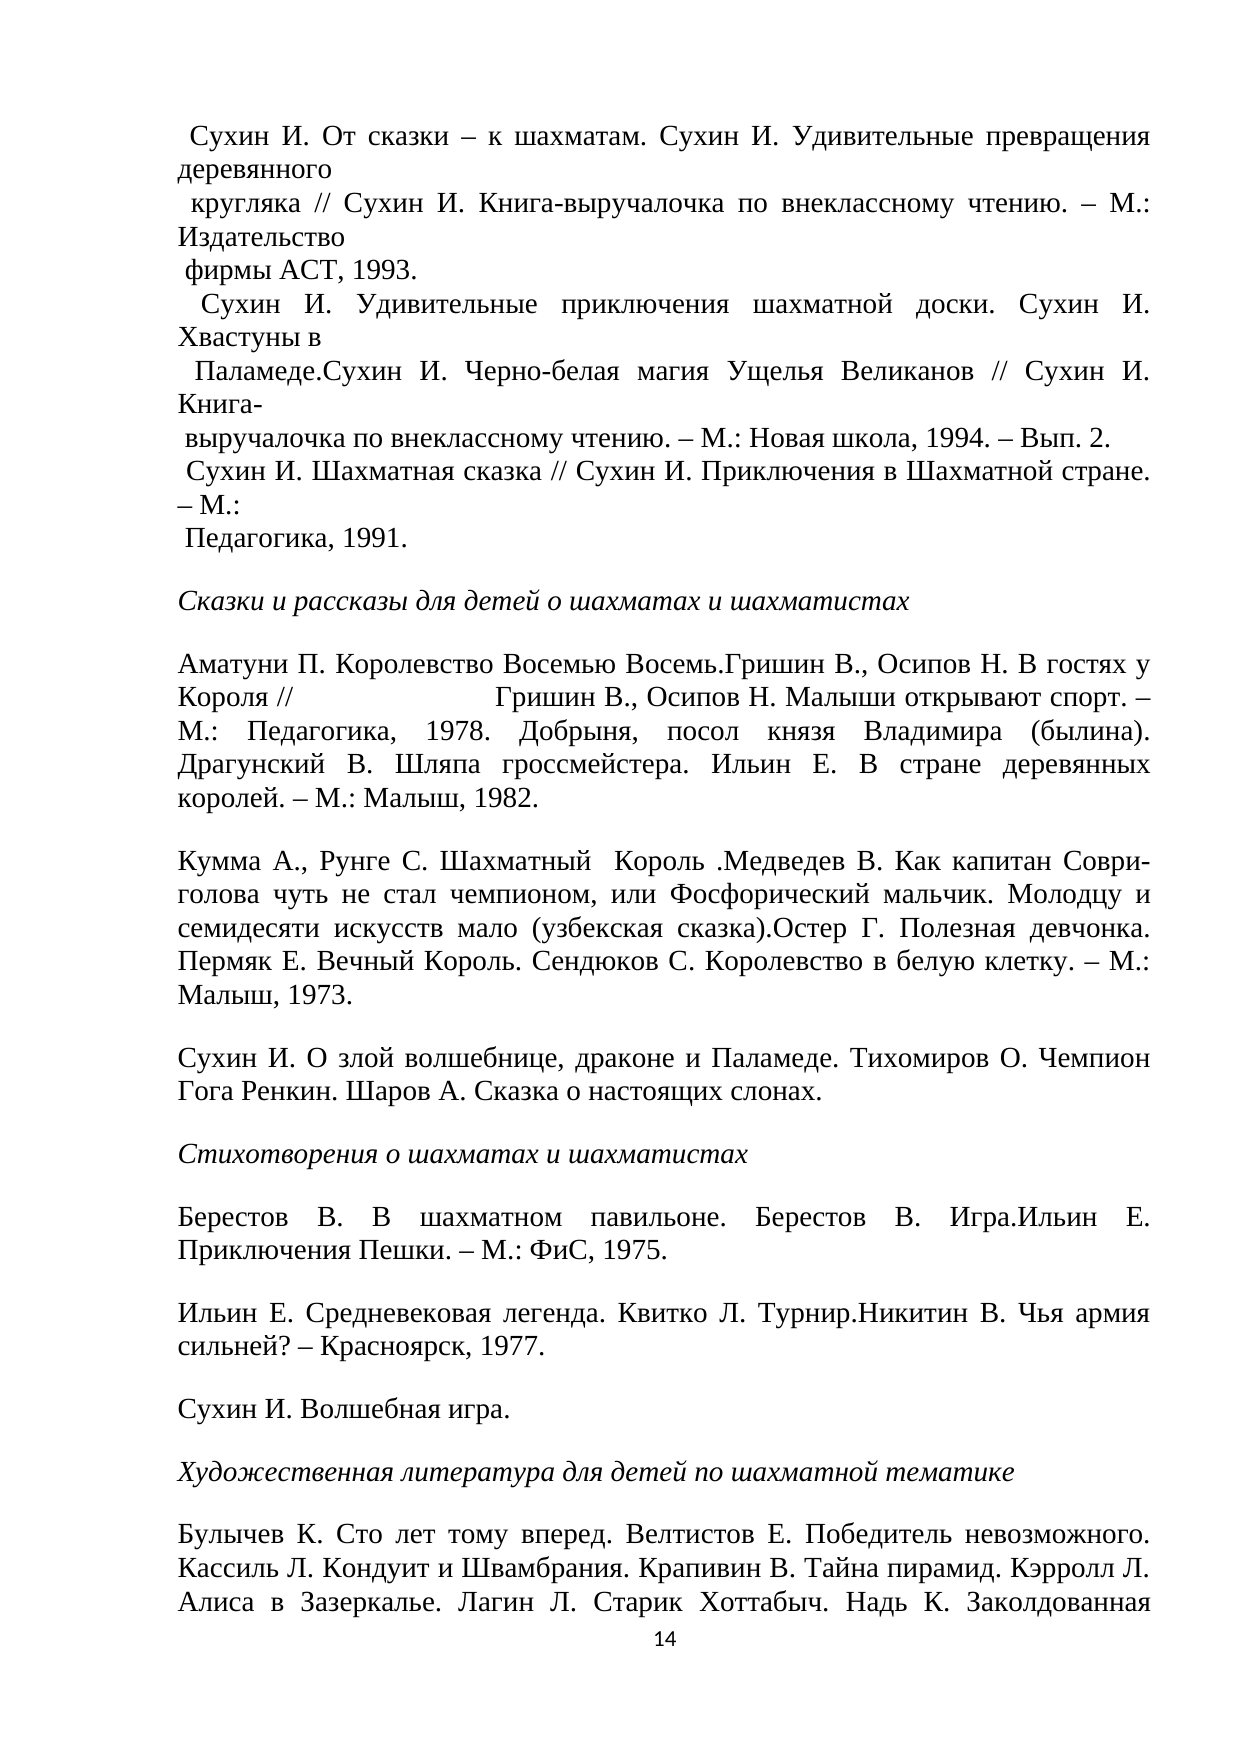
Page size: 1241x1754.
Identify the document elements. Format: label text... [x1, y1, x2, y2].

text фирмы ACT, 1993. [177, 252, 1152, 286]
text кругляка // Сухин И. Книга-выручалочка по внеклассному чтению. – М.: Издательство [177, 185, 1152, 252]
text Паламеде.Сухин И. Черно-белая магия Ущелья Великанов // Сухин И. Книга- [177, 353, 1152, 420]
text Кумма А., Рунге С. Шахматный Король .Медведев В. Как капитан Соври-голова чуть не стал чемпионом, или Фосфорический мальчик. Молодцу и семидесяти искусств мало (узбекская сказка).Остер Г. Полезная девчонка. Пермяк Е. Вечный Король. Сендюков С. Королевство в белую клетку. – М.: Малыш, 1973. [177, 843, 1152, 1011]
text Сухин И. О злой волшебнице, драконе и Паламеде. Тихомиров О. Чемпион Гога Ренкин. Шаров А. Сказка о настоящих слонах. [177, 1040, 1152, 1107]
text Педагогика, 1991. [177, 521, 1152, 554]
text Берестов В. В шахматном павильоне. Берестов В. Игра.Ильин Е. Приключения Пешки. – М.: ФиС, 1975. [177, 1199, 1152, 1266]
text Сухин И. Шахматная сказка // Сухин И. Приключения в Шахматной стране. – М.: [177, 453, 1152, 521]
text Сказки и рассказы для детей о шахматах и шахматистах [177, 583, 1152, 617]
text выручалочка по внеклассному чтению. – М.: Новая школа, 1994. – Вып. 2. [177, 420, 1152, 453]
text Художественная литература для детей по шахматной тематике [177, 1454, 1152, 1487]
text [177, 1517, 1152, 1617]
text Ильин Е. Средневековая легенда. Квитко Л. Турнир.Никитин В. Чья армия сильней? – Красноярск, 1977. [177, 1295, 1152, 1362]
text Стихотворения о шахматах и шахматистах [177, 1136, 1152, 1169]
text Сухин И. Волшебная игра. [177, 1391, 1152, 1425]
text Сухин И. От сказки – к шахматам. Сухин И. Удивительные превращения деревянного [177, 118, 1152, 185]
text Аматуни П. Королевство Восемью Восемь.Гришин В., Осипов Н. В гостях у Короля // Гришин В., Осипов Н. Малыши открывают спорт. – М.: Педагогика, 1978. Добрыня, посол князя Владимира (былина). Драгунский В. Шляпа гроссмейстера. Ильин Е. В стране деревянных королей. – М.: Малыш, 1982. [177, 646, 1152, 814]
text Сухин И. Удивительные приключения шахматной доски. Сухин И. Хвастуны в [177, 286, 1152, 353]
